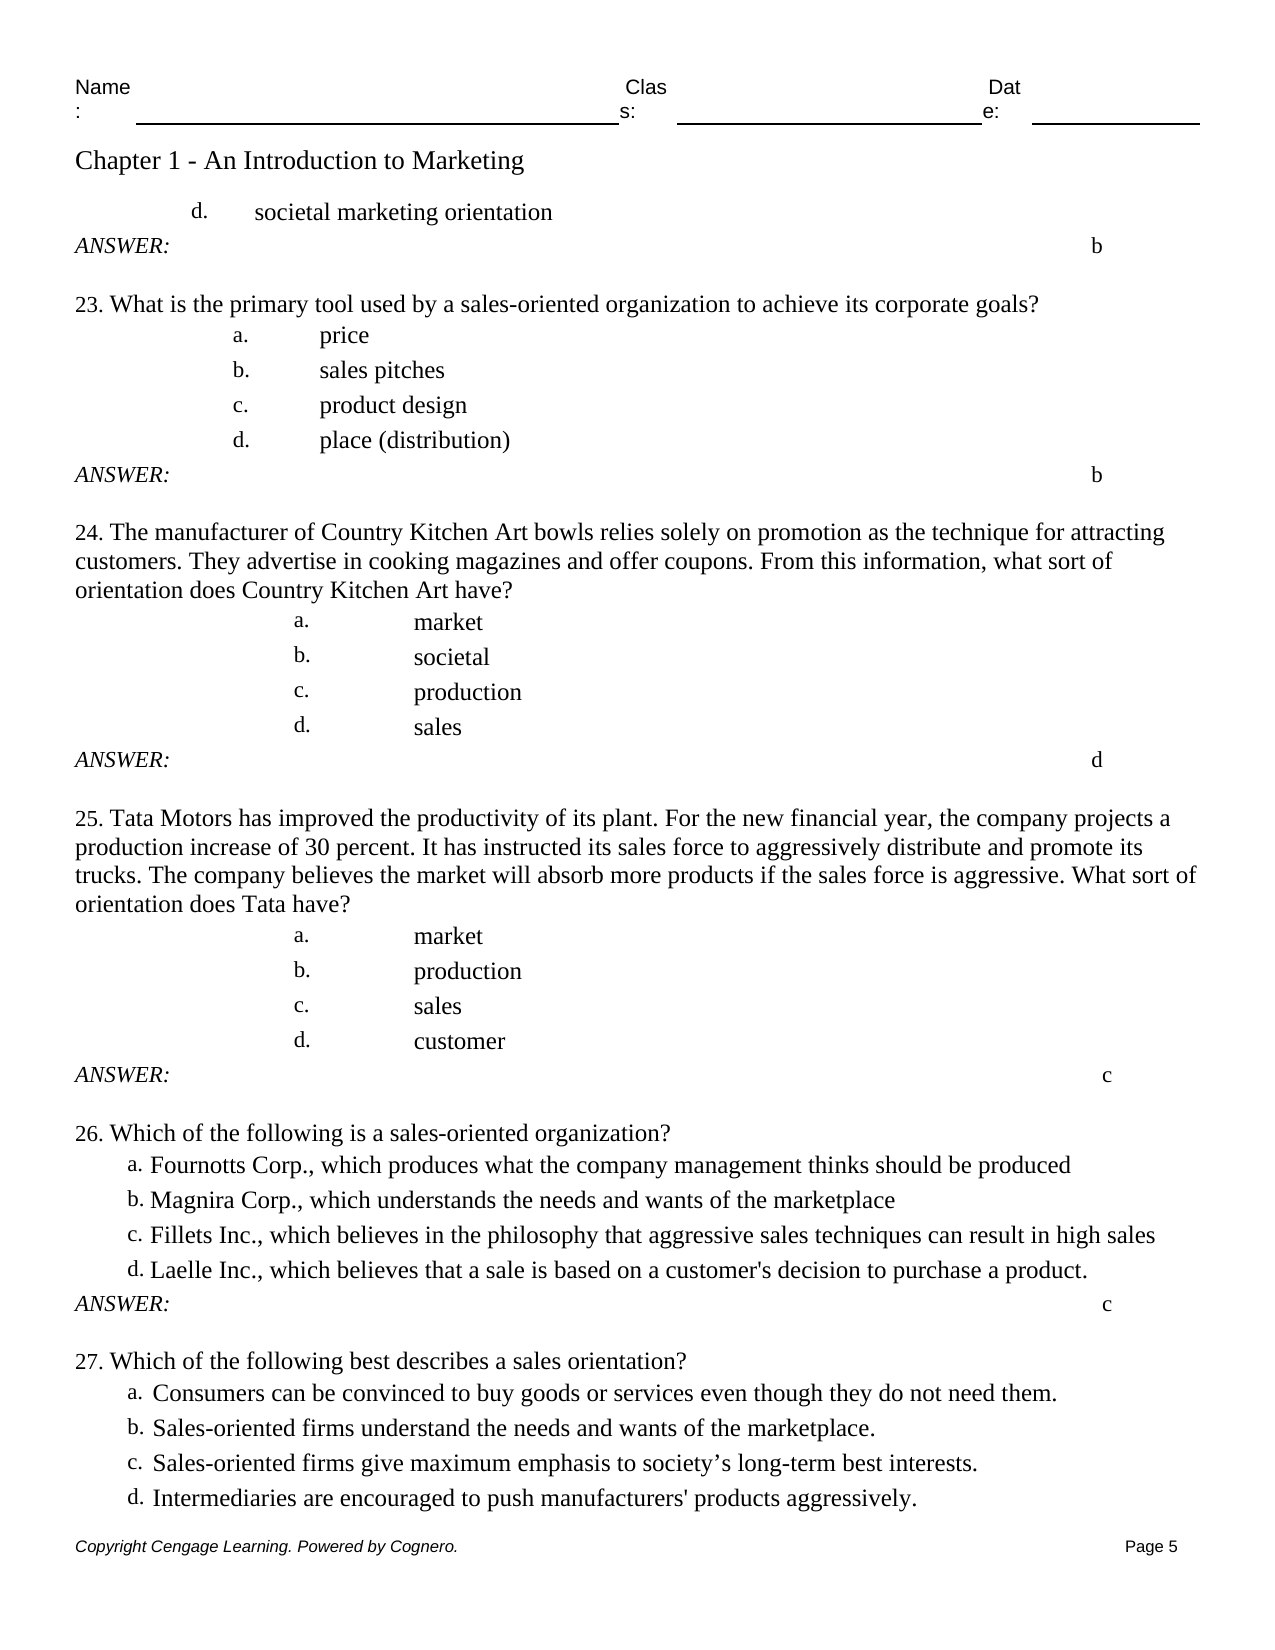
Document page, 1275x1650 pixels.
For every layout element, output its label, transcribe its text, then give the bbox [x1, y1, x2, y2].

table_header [75, 194, 1200, 262]
table_header 23. What is the primary tool used by a sales-oriented organization to achieve its corporate goals? [75, 289, 1200, 490]
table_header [75, 1346, 1200, 1515]
table_header 26. Which of the following is a sales-oriented organization? [75, 1118, 1200, 1319]
table_header 25. Tata Motors has improved the productivity of its plant. For the new financial year, the company projects a production increase of 30 percent. It has instructed its sales force to aggressively distribute and promote its trucks. The company believes the market will absorb more products if the sales force is aggressive. What sort of orientation does Tata have? [75, 803, 1200, 1091]
table_header 24. The manufacturer of Country Kitchen Art bowls relies solely on promotion as the technique for attracting customers. They advertise in cooking magazines and offer coupons. From this information, what sort of orientation does Country Kitchen Art have? [75, 517, 1200, 776]
